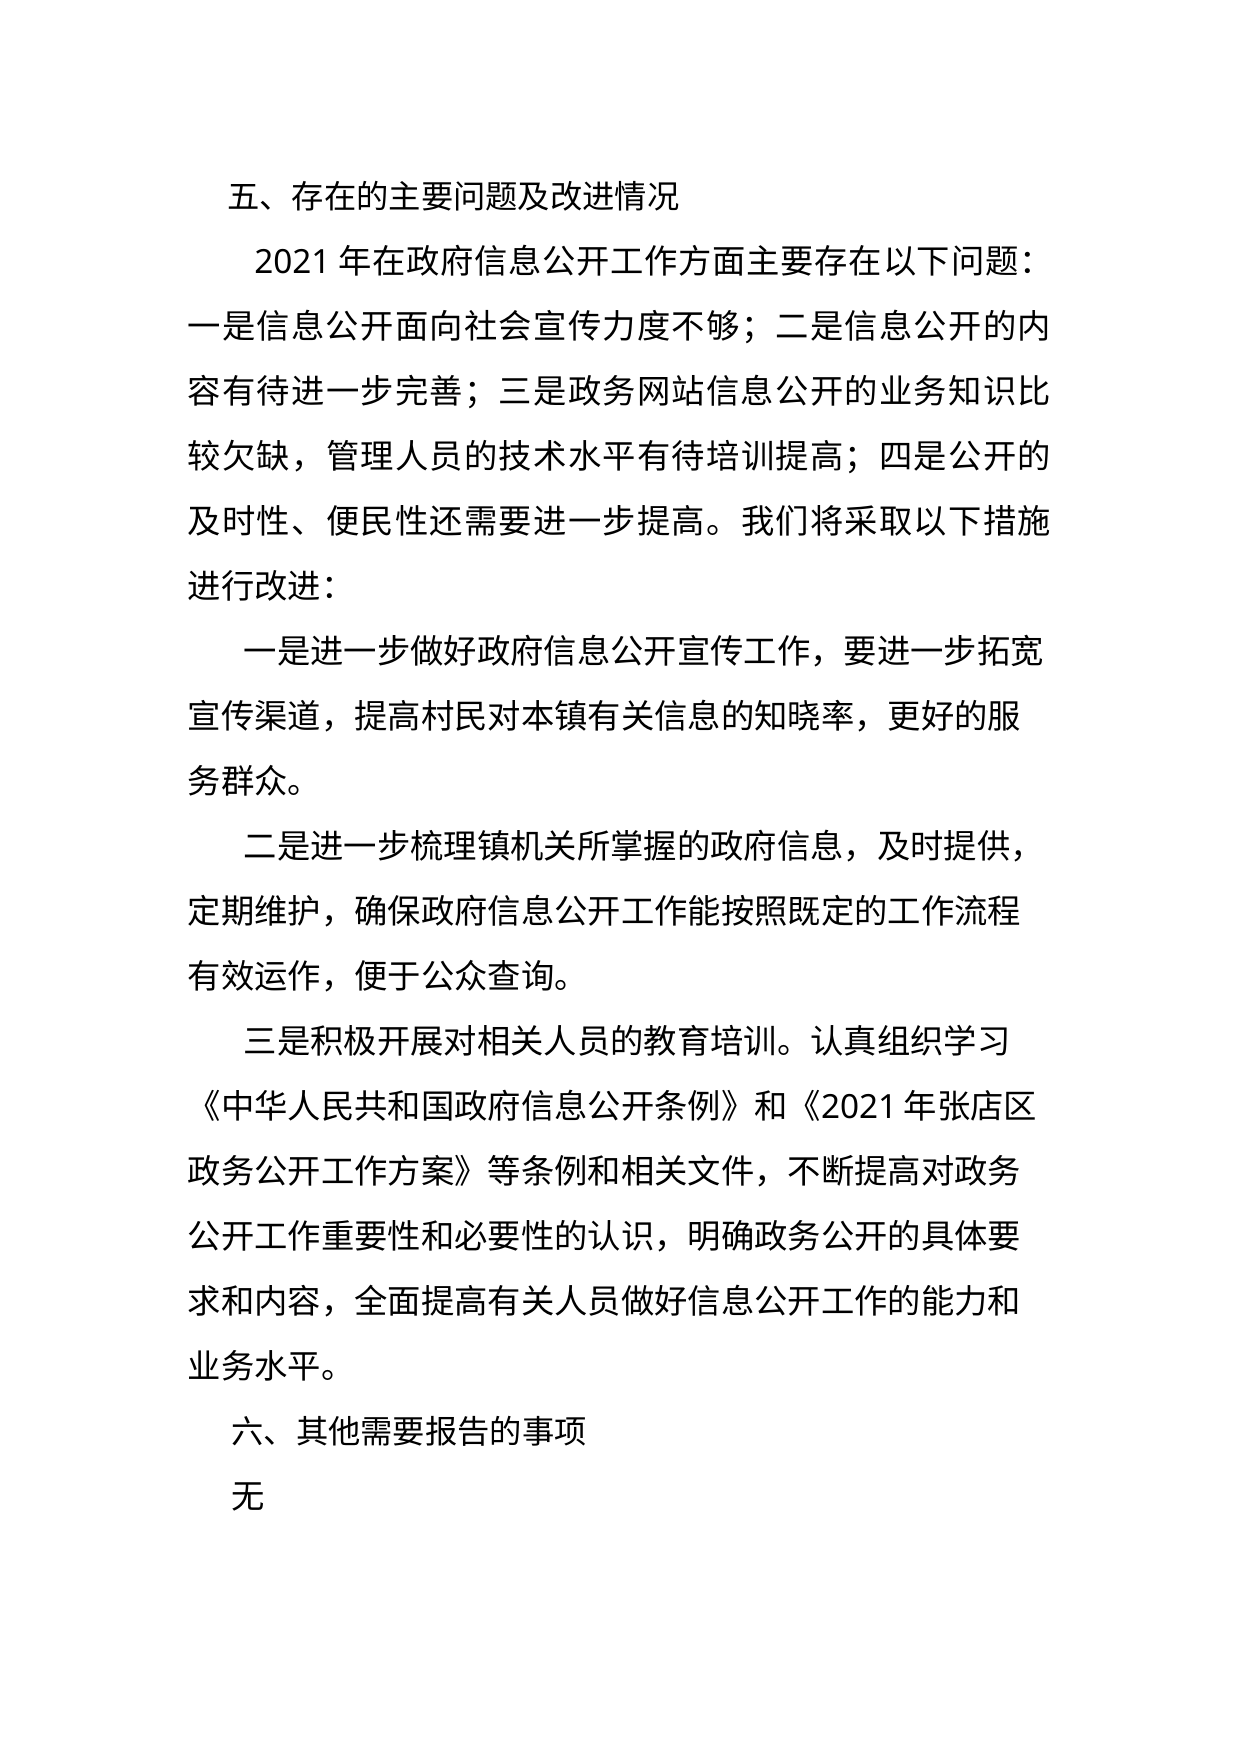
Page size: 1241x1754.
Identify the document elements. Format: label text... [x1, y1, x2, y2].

text 无 [187, 1462, 1053, 1527]
text 五、存在的主要问题及改进情况 [187, 162, 1053, 227]
text 二是进一步梳理镇机关所掌握的政府信息，及时提供，定期维护，确保政府信息公开工作能按照既定的工作流程有效运作，便于公众查询。 [187, 812, 1053, 1007]
text 2021年在政府信息公开工作方面主要存在以下问题：一是信息公开面向社会宣传力度不够；二是信息公开的内容有待进一步完善；三是政务网站信息公开的业务知识比较欠缺，管理人员的技术水平有待培训提高；四是公开的及时性、便民性还需要进一步提高。我们将采取以下措施进行改进： [187, 227, 1053, 617]
text 六、其他需要报告的事项 [187, 1397, 1053, 1462]
text 一是进一步做好政府信息公开宣传工作，要进一步拓宽宣传渠道，提高村民对本镇有关信息的知晓率，更好的服务群众。 [187, 617, 1053, 812]
text 三是积极开展对相关人员的教育培训。认真组织学习《中华人民共和国政府信息公开条例》和《2021年张店区政务公开工作方案》等条例和相关文件，不断提高对政务公开工作重要性和必要性的认识，明确政务公开的具体要求和内容，全面提高有关人员做好信息公开工作的能力和业务水平。 [187, 1007, 1053, 1397]
